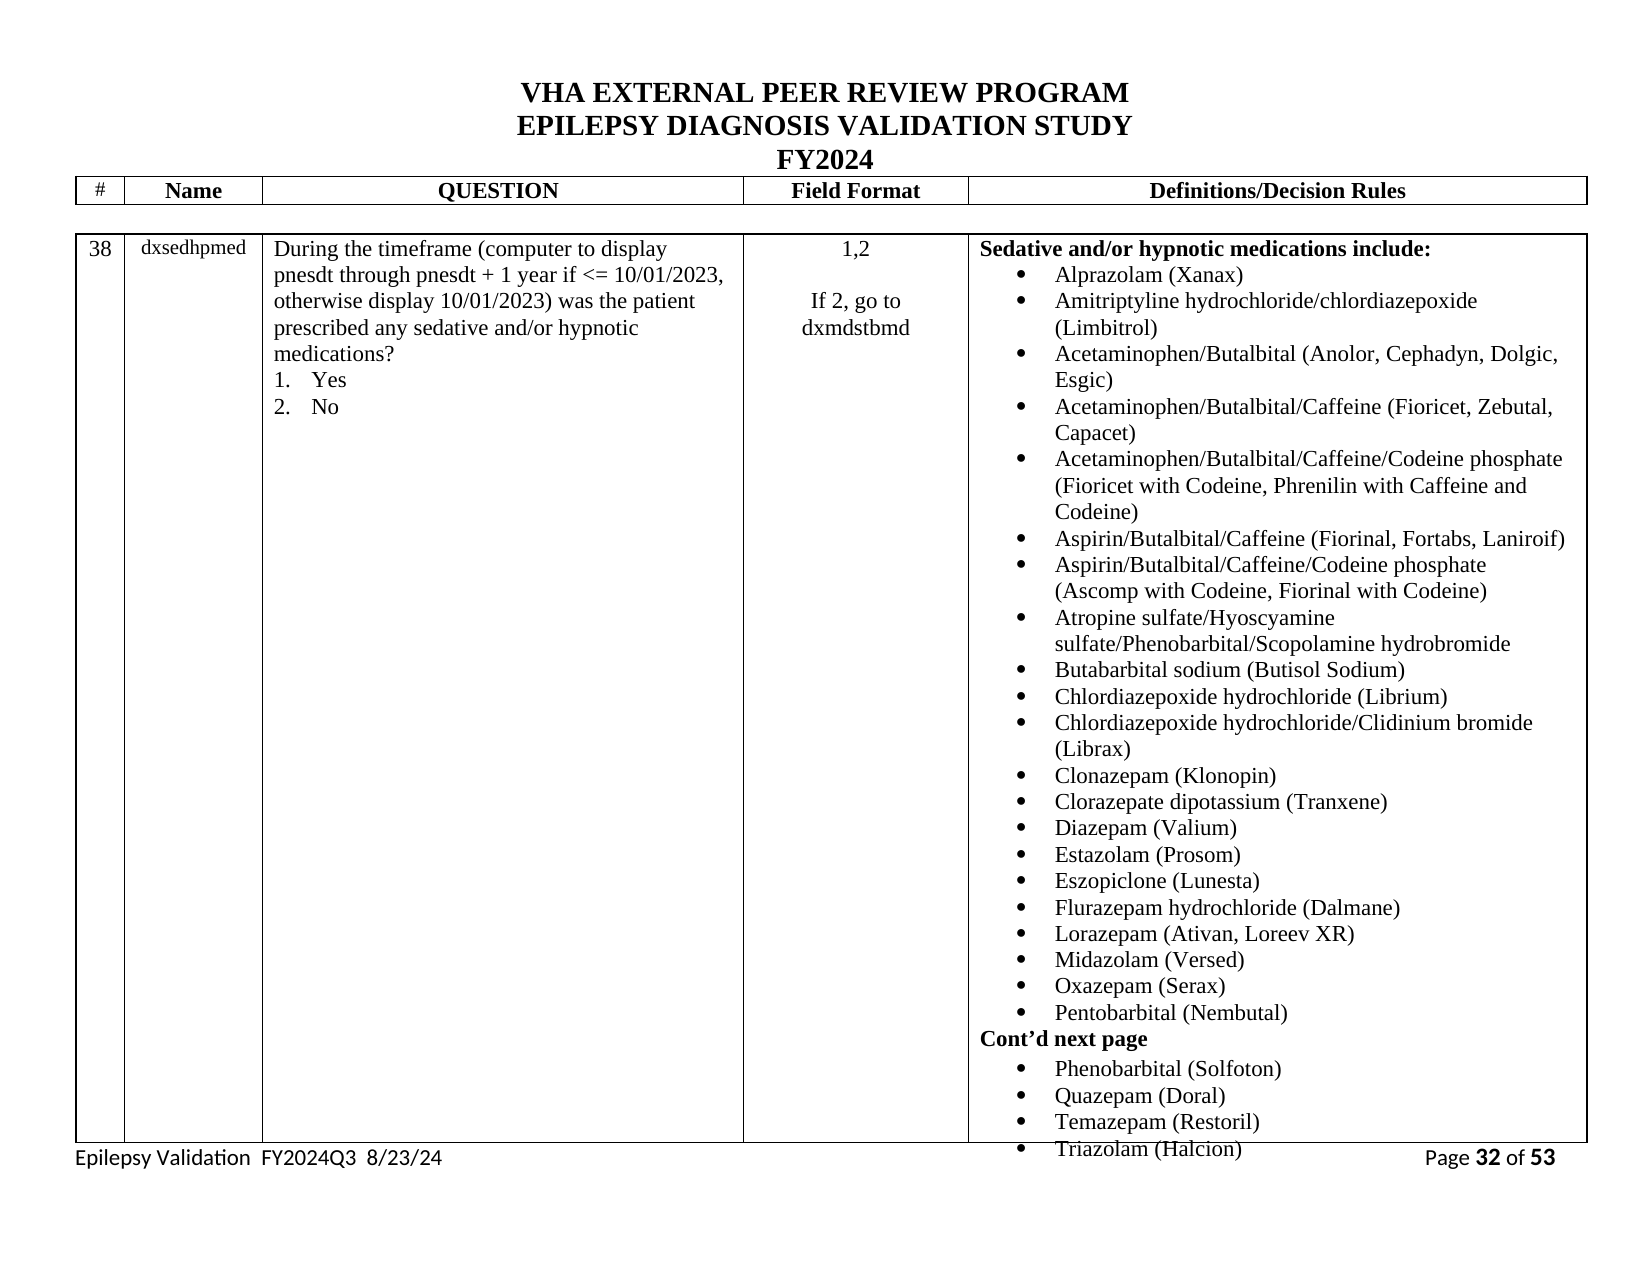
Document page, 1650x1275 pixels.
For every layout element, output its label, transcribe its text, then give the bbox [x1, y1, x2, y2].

table_cell 38 [77, 235, 124, 1141]
table_cell During the timeframe (computer to display pnesdt through pnesdt + 1 year if <= 10/01/2023, otherwise display 10/01/2023) was the patient prescribed any sedative and/or hypnotic medications? Yes No [263, 235, 743, 1141]
table_cell Sedative and/or hypnotic medications include: Alprazolam (Xanax) Amitriptyline hydrochloride/chlordiazepoxide (Limbitrol) Acetaminophen/Butalbital (Anolor, Cephadyn, Dolgic, Esgic) Acetaminophen/Butalbital/Caffeine (Fioricet, Zebutal, Capacet) Acetaminophen/Butalbital/Caffeine/Codeine phosphate (Fioricet with Codeine, Phrenilin with Caffeine and Codeine) Aspirin/Butalbital/Caffeine (Fiorinal, Fortabs, Laniroif) Aspirin/Butalbital/Caffeine/Codeine phosphate (Ascomp with Codeine, Fiorinal with Codeine) Atropine sulfate/Hyoscyamine sulfate/Phenobarbital/Scopolamine hydrobromide Butabarbital sodium (Butisol Sodium) Chlordiazepoxide hydrochloride (Librium) Chlordiazepoxide hydrochloride/Clidinium bromide (Librax) Clonazepam (Klonopin) Clorazepate dipotassium (Tranxene) Diazepam (Valium) Estazolam (Prosom) Eszopiclone (Lunesta) Flurazepam hydrochloride (Dalmane) Lorazepam (Ativan, Loreev XR) Midazolam (Versed) Oxazepam (Serax) Pentobarbital (Nembutal) Cont’d next page Phenobarbital (Solfoton) Quazepam (Doral) Temazepam (Restoril) Triazolam (Halcion) Zaleplon (Sonata) Zolpidem tartrate (Edluar, Intermezzo, Zolpimist) [969, 235, 1586, 1141]
table_cell dxsedhpmed [125, 235, 262, 1141]
table_cell 1,2 If 2, go to dxmdstbmd [744, 235, 968, 1141]
